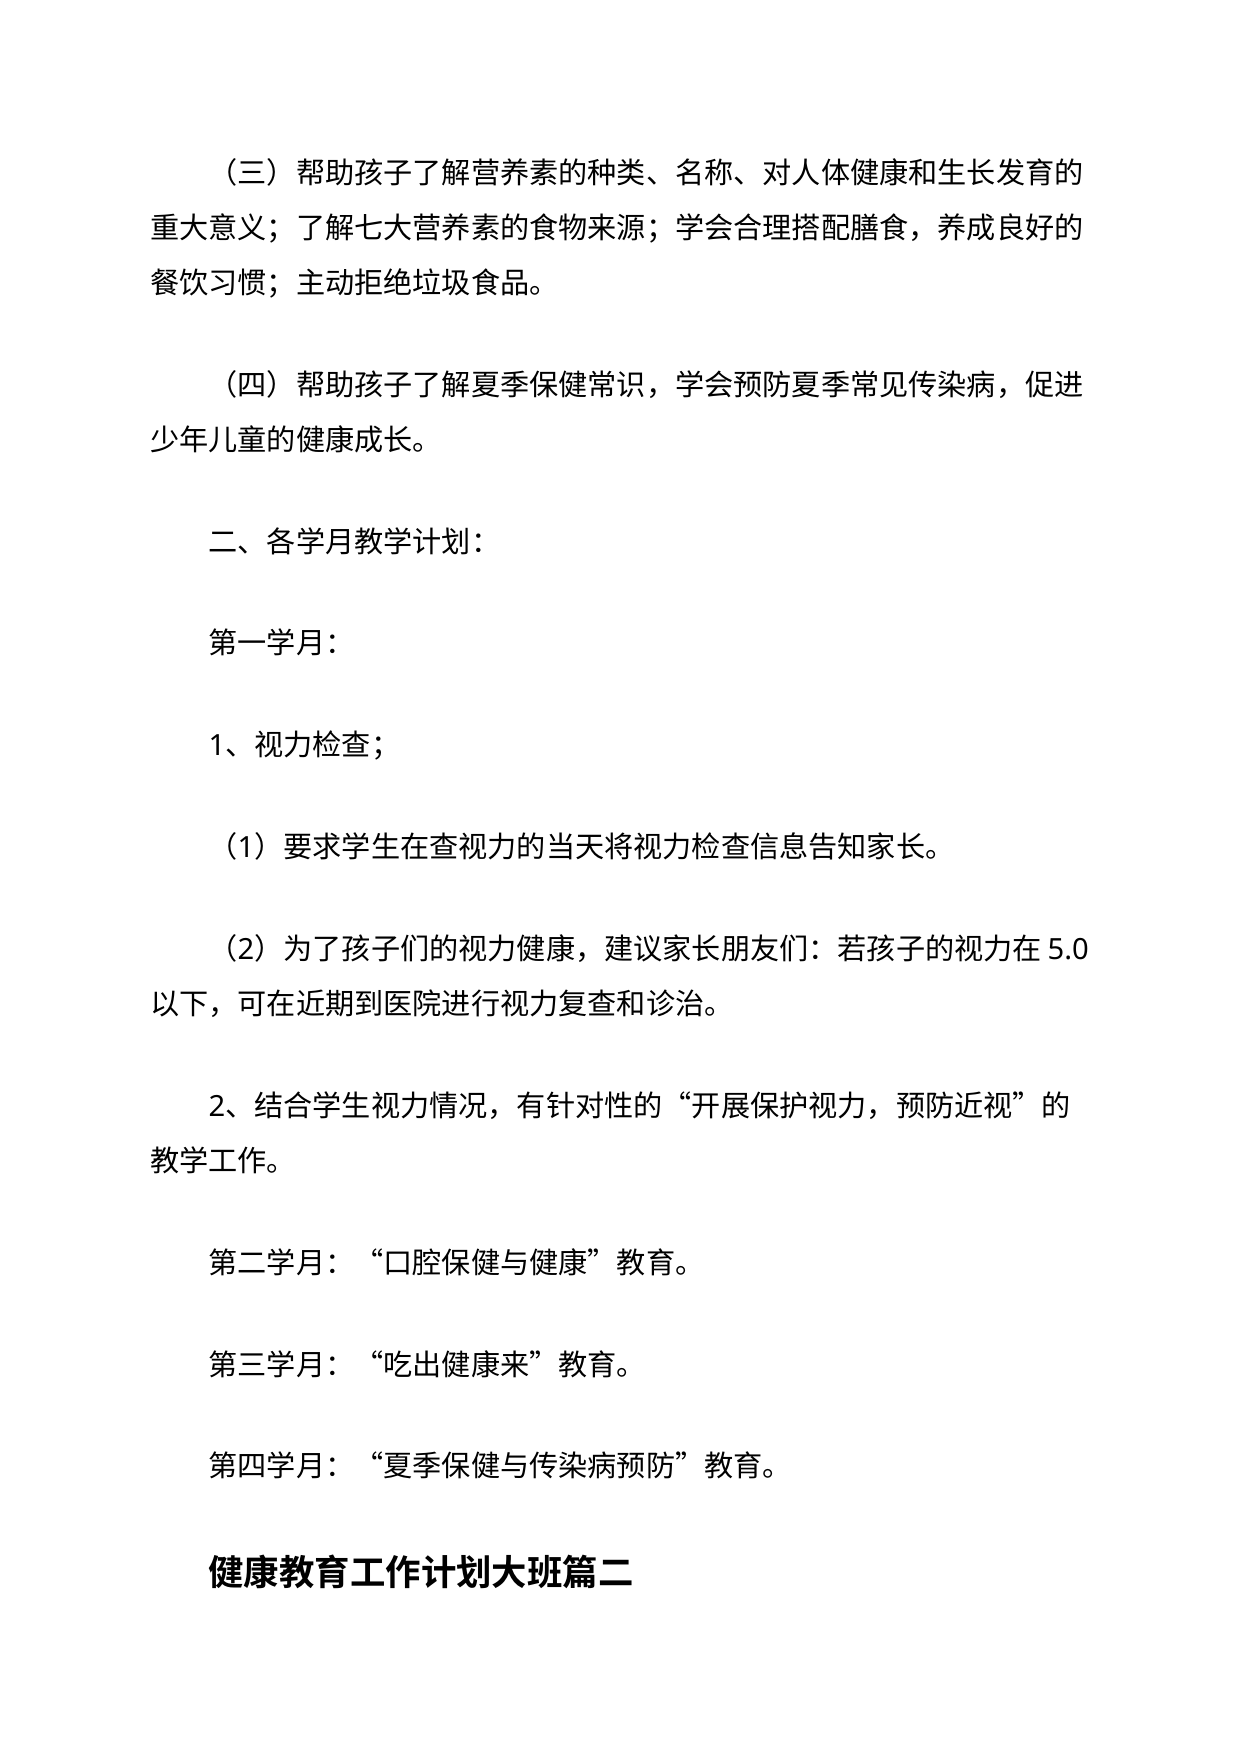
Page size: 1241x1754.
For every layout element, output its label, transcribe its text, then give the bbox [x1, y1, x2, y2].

text 1、视力检查； [150, 722, 1090, 764]
text 二、各学月教学计划： [150, 518, 1090, 561]
text （1）要求学生在查视力的当天将视力检查信息告知家长。 [150, 824, 1090, 866]
text （三）帮助孩子了解营养素的种类、名称、对人体健康和生长发育的重大意义；了解七大营养素的食物来源；学会合理搭配膳食，养成良好的餐饮习惯；主动拒绝垃圾食品。 [150, 150, 1090, 302]
text 第一学月： [150, 620, 1090, 662]
text 第四学月：“夏季保健与传染病预防”教育。 [150, 1443, 1090, 1485]
text （四）帮助孩子了解夏季保健常识，学会预防夏季常见传染病，促进少年儿童的健康成长。 [150, 362, 1090, 459]
text （2）为了孩子们的视力健康，建议家长朋友们：若孩子的视力在5.0以下，可在近期到医院进行视力复查和诊治。 [150, 926, 1090, 1023]
text 健康教育工作计划大班篇二 [150, 1544, 1090, 1596]
text 第三学月：“吃出健康来”教育。 [150, 1341, 1090, 1383]
text 第二学月：“口腔保健与健康”教育。 [150, 1239, 1090, 1282]
text 2、结合学生视力情况，有针对性的“开展保护视力，预防近视”的教学工作。 [150, 1082, 1090, 1180]
